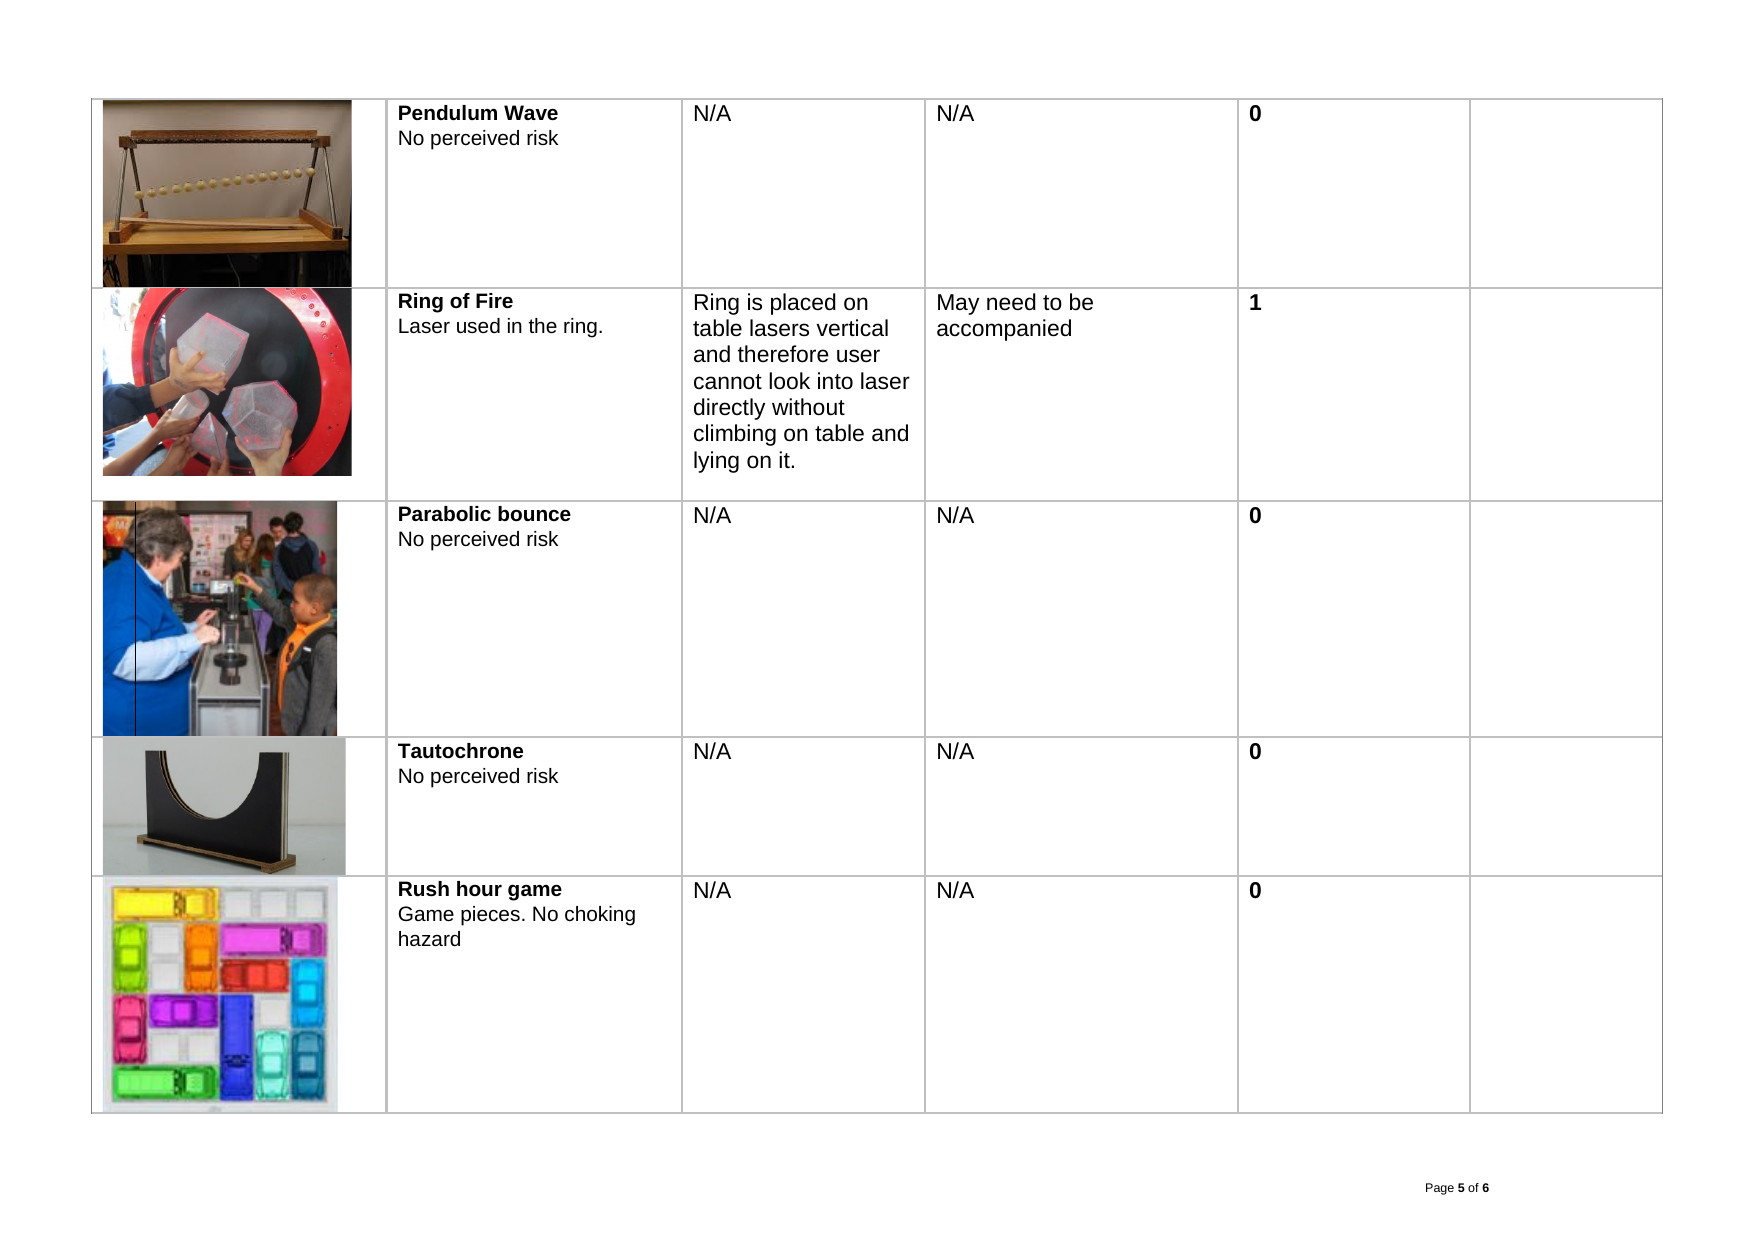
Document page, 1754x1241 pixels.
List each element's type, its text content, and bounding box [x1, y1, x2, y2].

table_cell [92, 738, 102, 874]
table_cell 1 [1239, 289, 1469, 499]
table_cell N/A [683, 100, 924, 287]
picture [102, 100, 352, 287]
picture [102, 501, 135, 736]
table_cell N/A [926, 502, 1237, 736]
table_cell [338, 502, 385, 736]
table_cell N/A [683, 877, 924, 1112]
picture [136, 501, 338, 736]
table_cell [1471, 100, 1662, 287]
table_cell N/A [926, 877, 1237, 1112]
table_cell Ring is placed on table lasers vertical and therefore user cannot look into laser directly without climbing on table and lying on it. [683, 289, 924, 499]
table_cell [92, 100, 102, 287]
table_cell 0 [1239, 877, 1469, 1112]
table_cell Rush hour game Game pieces. No choking hazard [388, 877, 681, 1112]
table_cell [338, 877, 385, 1112]
table_cell [352, 100, 385, 287]
table_cell May need to be accompanied [926, 289, 1237, 499]
picture [102, 876, 338, 1112]
table_cell N/A [683, 502, 924, 736]
table_cell [1471, 877, 1662, 1112]
table_cell [1471, 738, 1662, 874]
table_cell Pendulum Wave No perceived risk [388, 100, 681, 287]
table_cell 0 [1239, 502, 1469, 736]
table_cell [1471, 289, 1662, 499]
table_cell N/A [683, 738, 924, 874]
picture [102, 288, 352, 476]
table_cell [346, 738, 385, 874]
picture [102, 738, 346, 875]
table_cell N/A [926, 738, 1237, 874]
table_cell [92, 502, 102, 736]
table_cell [92, 877, 102, 1112]
table_cell [1471, 502, 1662, 736]
table_cell 0 [1239, 738, 1469, 874]
table_cell 0 [1239, 100, 1469, 287]
table_cell Tautochrone No perceived risk [388, 738, 681, 874]
table_cell N/A [926, 100, 1237, 287]
table_cell Ring of Fire Laser used in the ring. [388, 289, 681, 499]
table_cell Parabolic bounce No perceived risk [388, 502, 681, 736]
table_cell [92, 289, 385, 499]
